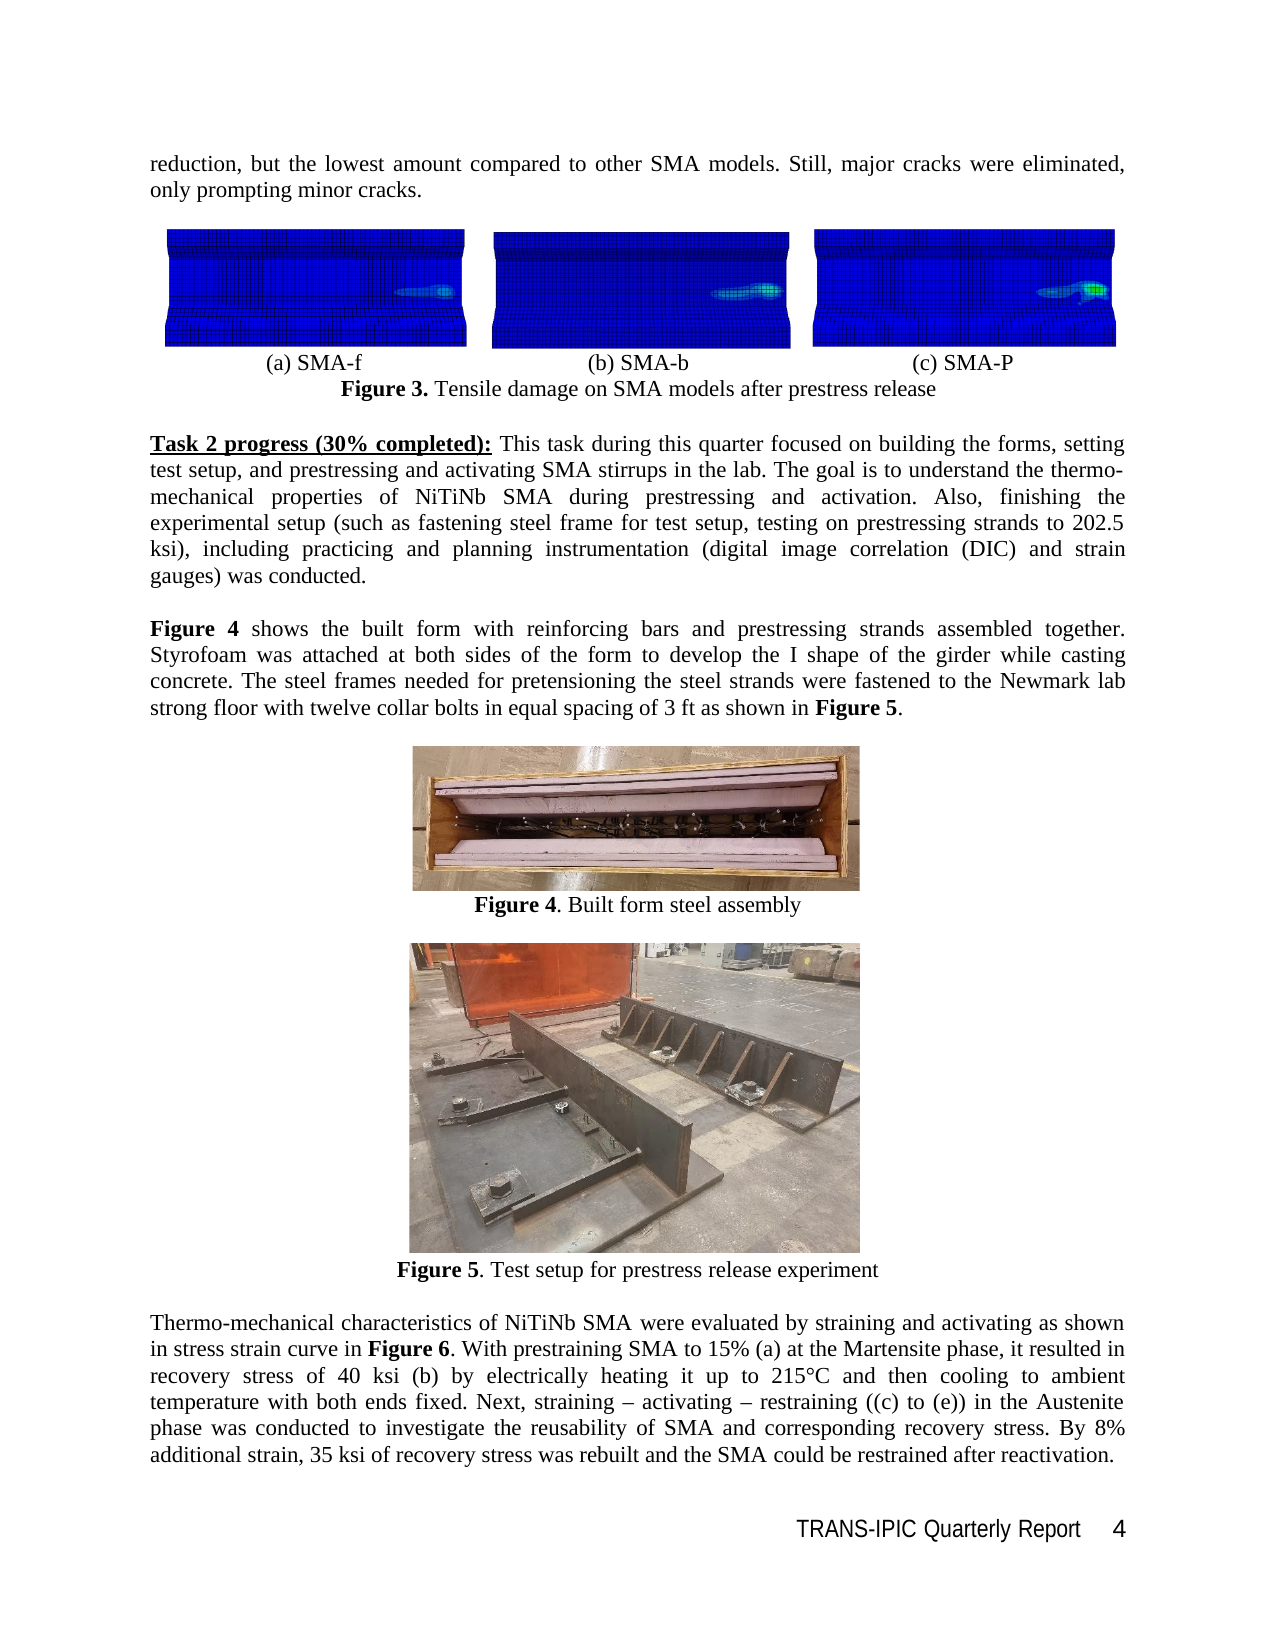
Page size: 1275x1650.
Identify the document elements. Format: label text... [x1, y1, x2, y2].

picture [491, 232, 791, 349]
text Task 2 progress (30% completed): This task during this quarter focused on building the forms, setting test setup, and prestressing and activating SMA stirrups in the lab. The goal is to understand the thermo- mechanical properties of NiTiNb SMA during prestressing and activation. Also, finishing the experimental setup (such as fastening steel frame for test setup, testing on prestressing strands to 202.5 ksi), including practicing and planning instrumentation (digital image correlation (DIC) and strain gauges) was conducted. [150, 430, 1126, 588]
table_cell (c) SMA-P [803, 351, 1124, 378]
text Thermo-mechanical characteristics of NiTiNb SMA were evaluated by straining and activating as shown in stress strain curve in Figure 6. With prestraining SMA to 15% (a) at the Martensite phase, it resulted in recovery stress of 40 ksi (b) by electrically heating it up to 215°C and then cooling to ambient temperature with both ends fixed. Next, straining – activating – restraining ((c) to (e)) in the Austenite phase was conducted to investigate the reusability of SMA and corresponding recovery stress. By 8% additional strain, 35 ksi of recovery stress was rebuilt and the SMA could be restrained after reactivation. [150, 1309, 1126, 1467]
table_header [479, 229, 802, 351]
text Figure 5. Test setup for prestress release experiment [139, 944, 1136, 1282]
picture [165, 229, 467, 347]
table_cell Figure 3. Tensile damage on SMA models after prestress release [157, 378, 1124, 404]
text reduction, but the lowest amount compared to other SMA models. Still, major cracks were eliminated, only prompting minor cracks. [150, 150, 1125, 203]
table_header [157, 229, 479, 351]
picture [812, 229, 1117, 347]
table_header [803, 229, 1124, 351]
table_cell (b) SMA-b [479, 351, 802, 378]
text Figure 4 shows the built form with reinforcing bars and prestressing strands assembled together. Styrofoam was attached at both sides of the form to develop the I shape of the girder while casting concrete. The steel frames needed for pretensioning the steel strands were fastened to the Newmark lab strong floor with twelve collar bolts in equal spacing of 3 ft as shown in Figure 5. [150, 615, 1126, 720]
table_cell (a) SMA-f [157, 351, 479, 378]
text Figure 4. Built form steel assembly [139, 745, 1136, 917]
